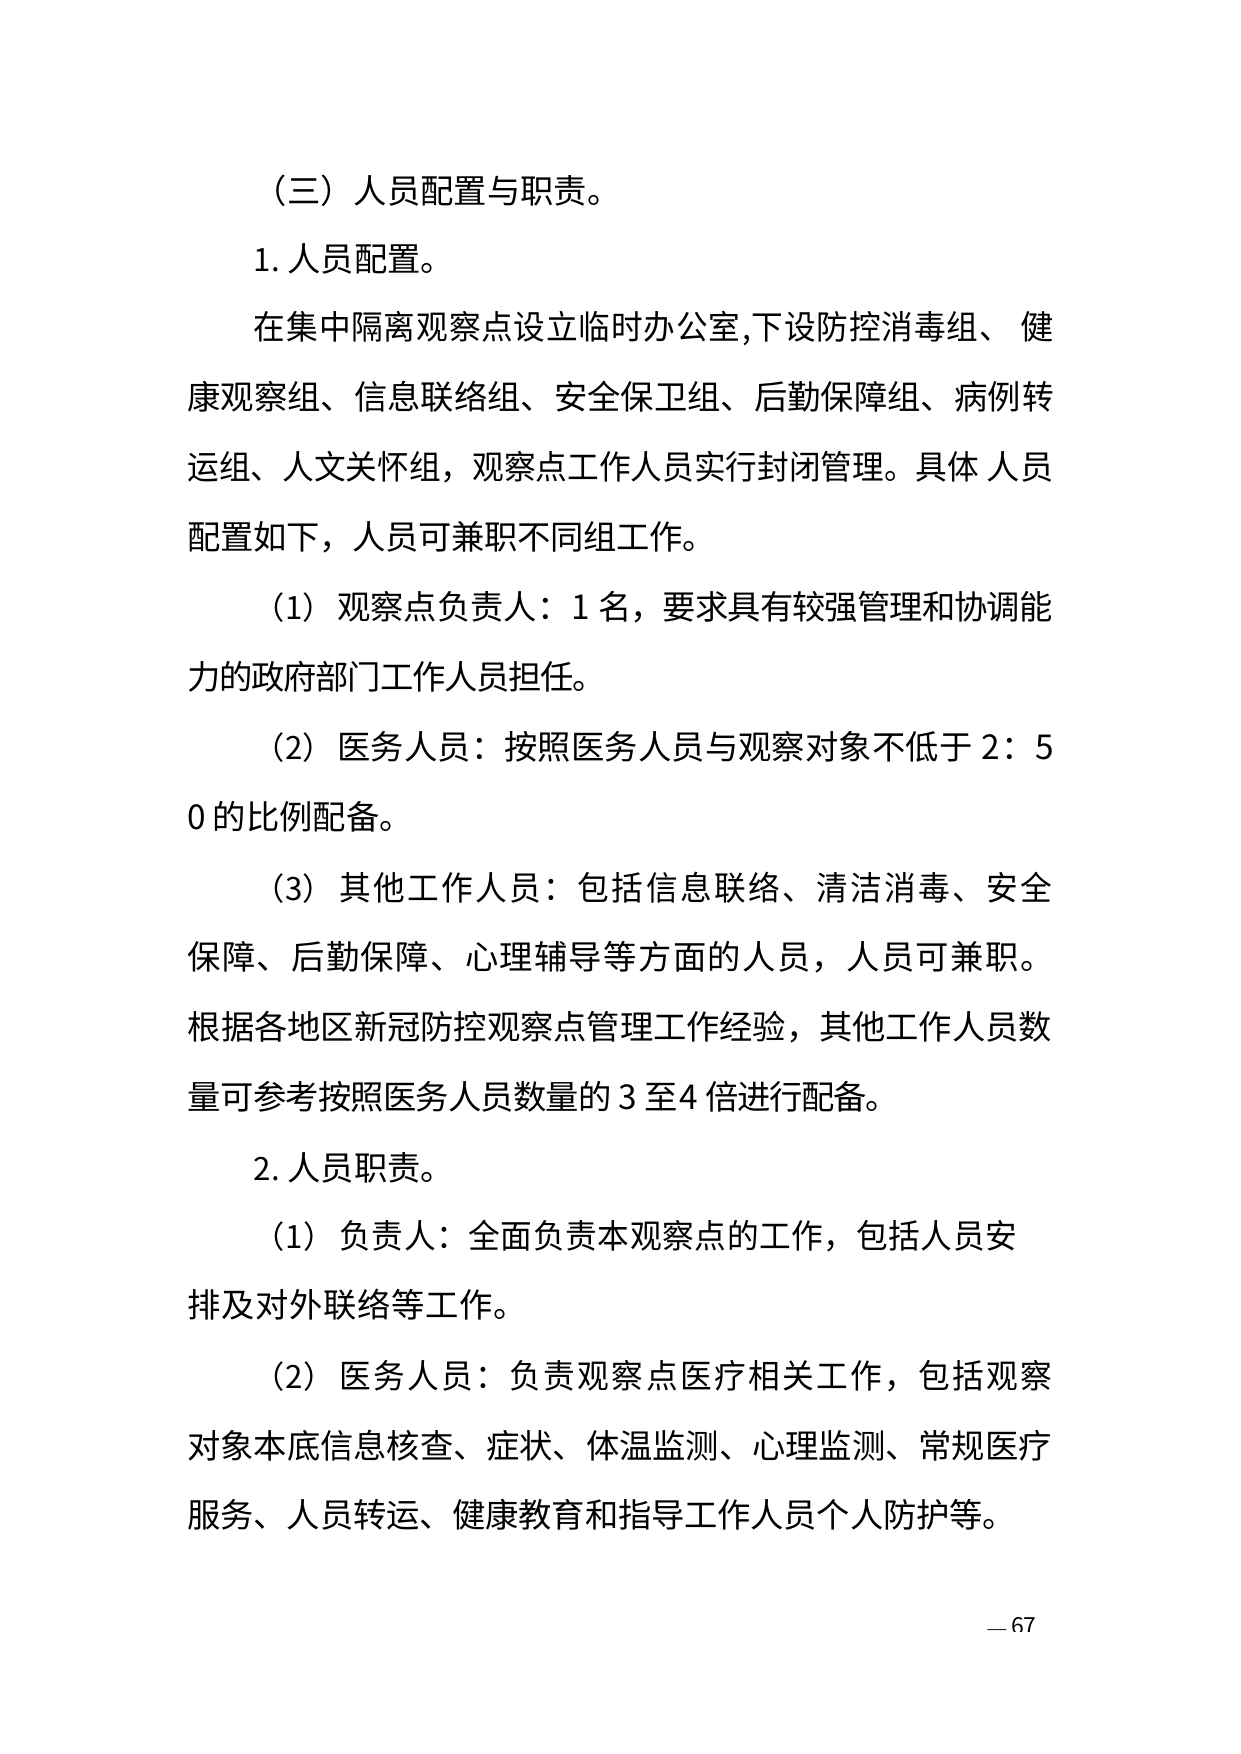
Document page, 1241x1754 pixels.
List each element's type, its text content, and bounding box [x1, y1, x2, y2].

list 医务人员：按照医务人员与观察对象不低于 2：50的比例配备。 [187, 721, 1053, 839]
list 其他工作人员：包括信息联络、清洁消毒、安全 保障、后勤保障、心理辅导等方面的人员，人员可兼职。根据各地区新冠防控观察点管理工作经验，其他工作人员数量可参考按照医务人员数量的 3 至 4 倍进行配备。 [187, 861, 1053, 1119]
text （三）人员配置与职责。 [254, 165, 1126, 213]
text 在集中隔离观察点设立临时办公室,下设防控消毒组、 健康观察组、信息联络组、安全保卫组、后勤保障组、病例转运组、人文关怀组，观察点工作人员实行封闭管理。具体 人员配置如下，人员可兼职不同组工作。 [187, 301, 1053, 559]
list 负责人：全面负责本观察点的工作，包括人员安 排及对外联络等工作。 [187, 1209, 1053, 1327]
list 人员配置。 [254, 233, 1126, 281]
list 观察点负责人：1 名，要求具有较强管理和协调能力的政府部门工作人员担任。 [187, 581, 1053, 699]
list 人员职责。 [254, 1141, 1126, 1189]
list 医务人员：负责观察点医疗相关工作，包括观察 对象本底信息核查、症状、体温监测、心理监测、常规医疗服务、人员转运、健康教育和指导工作人员个人防护等。 [187, 1349, 1053, 1537]
